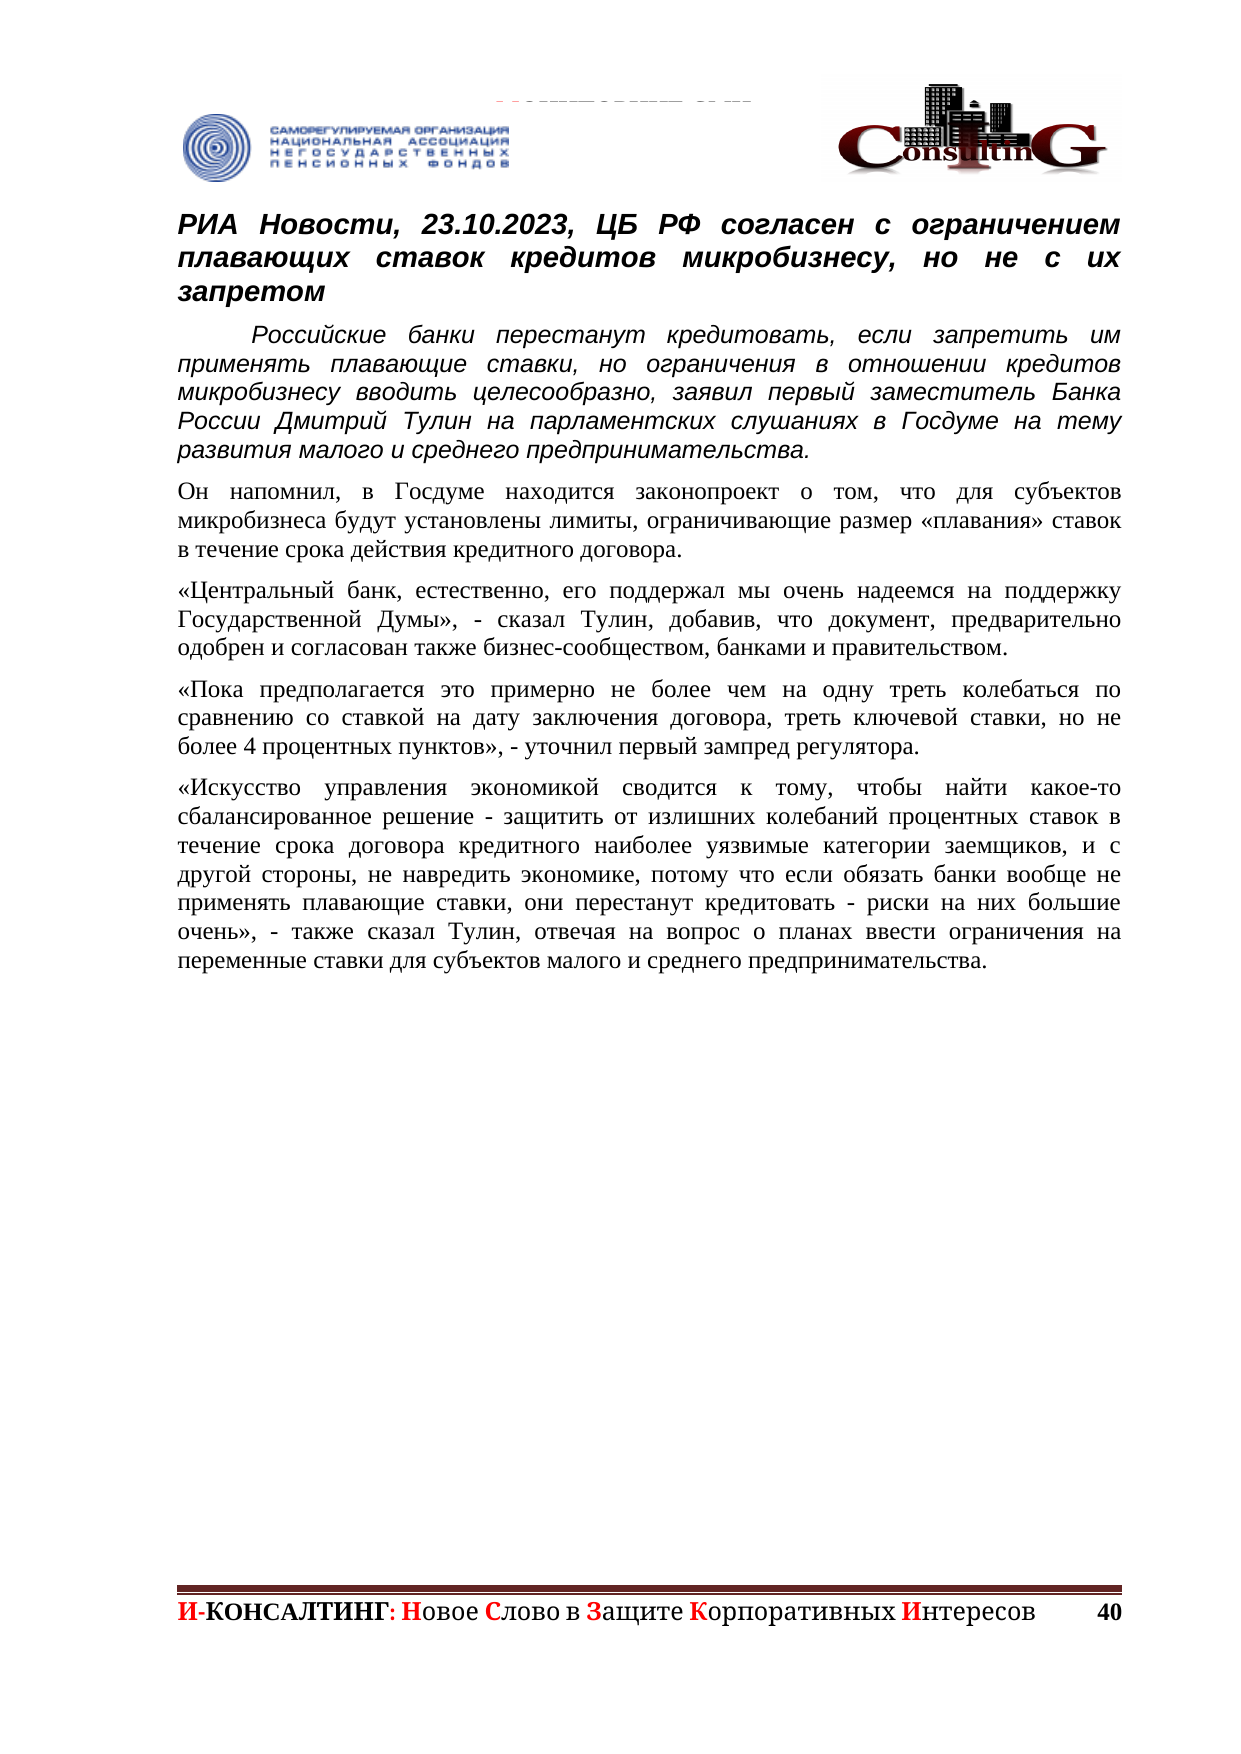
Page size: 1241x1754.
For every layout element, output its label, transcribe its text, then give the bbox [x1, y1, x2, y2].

subtitle РИА Новости, 23.10.2023, ЦБ РФ согласен с ограничением плавающих ставок кредитов микробизнесу, но не с их запретом [177, 207, 1122, 307]
picture [821, 73, 1122, 182]
text «Центральный банк, естественно, его поддержал мы очень надеемся на поддержку Государственной Думы», - сказал Тулин, добавив, что документ, предварительно одобрен и согласован также бизнес-сообществом, банками и правительством. [177, 575, 1122, 661]
picture [183, 114, 509, 182]
text «Искусство управления экономикой сводится к тому, чтобы найти какое-то сбалансированное решение - защитить от излишних колебаний процентных ставок в течение срока договора кредитного наиболее уязвимые категории заемщиков, и с другой стороны, не навредить экономике, потому что если обязать банки вообще не применять плавающие ставки, они перестанут кредитовать - риски на них большие очень», - также сказал Тулин, отвечая на вопрос о планах ввести ограничения на переменные ставки для субъектов малого и среднего предпринимательства. [177, 772, 1122, 974]
subtitle Российские банки перестанут кредитовать, если запретить им применять плавающие ставки, но ограничения в отношении кредитов микробизнесу вводить целесообразно, заявил первый заместитель Банка России Дмитрий Тулин на парламентских слушаниях в Госдуме на тему развития малого и среднего предпринимательства. [177, 320, 1122, 464]
text «Пока предполагается это примерно не более чем на одну треть колебаться по сравнению со ставкой на дату заключения договора, треть ключевой ставки, но не более 4 процентных пунктов», - уточнил первый зампред регулятора. [177, 674, 1122, 760]
text Он напомнил, в Госдуме находится законопроект о том, что для субъектов микробизнеса будут установлены лимиты, ограничивающие размер «плавания» ставок в течение срока действия кредитного договора. [177, 476, 1122, 562]
